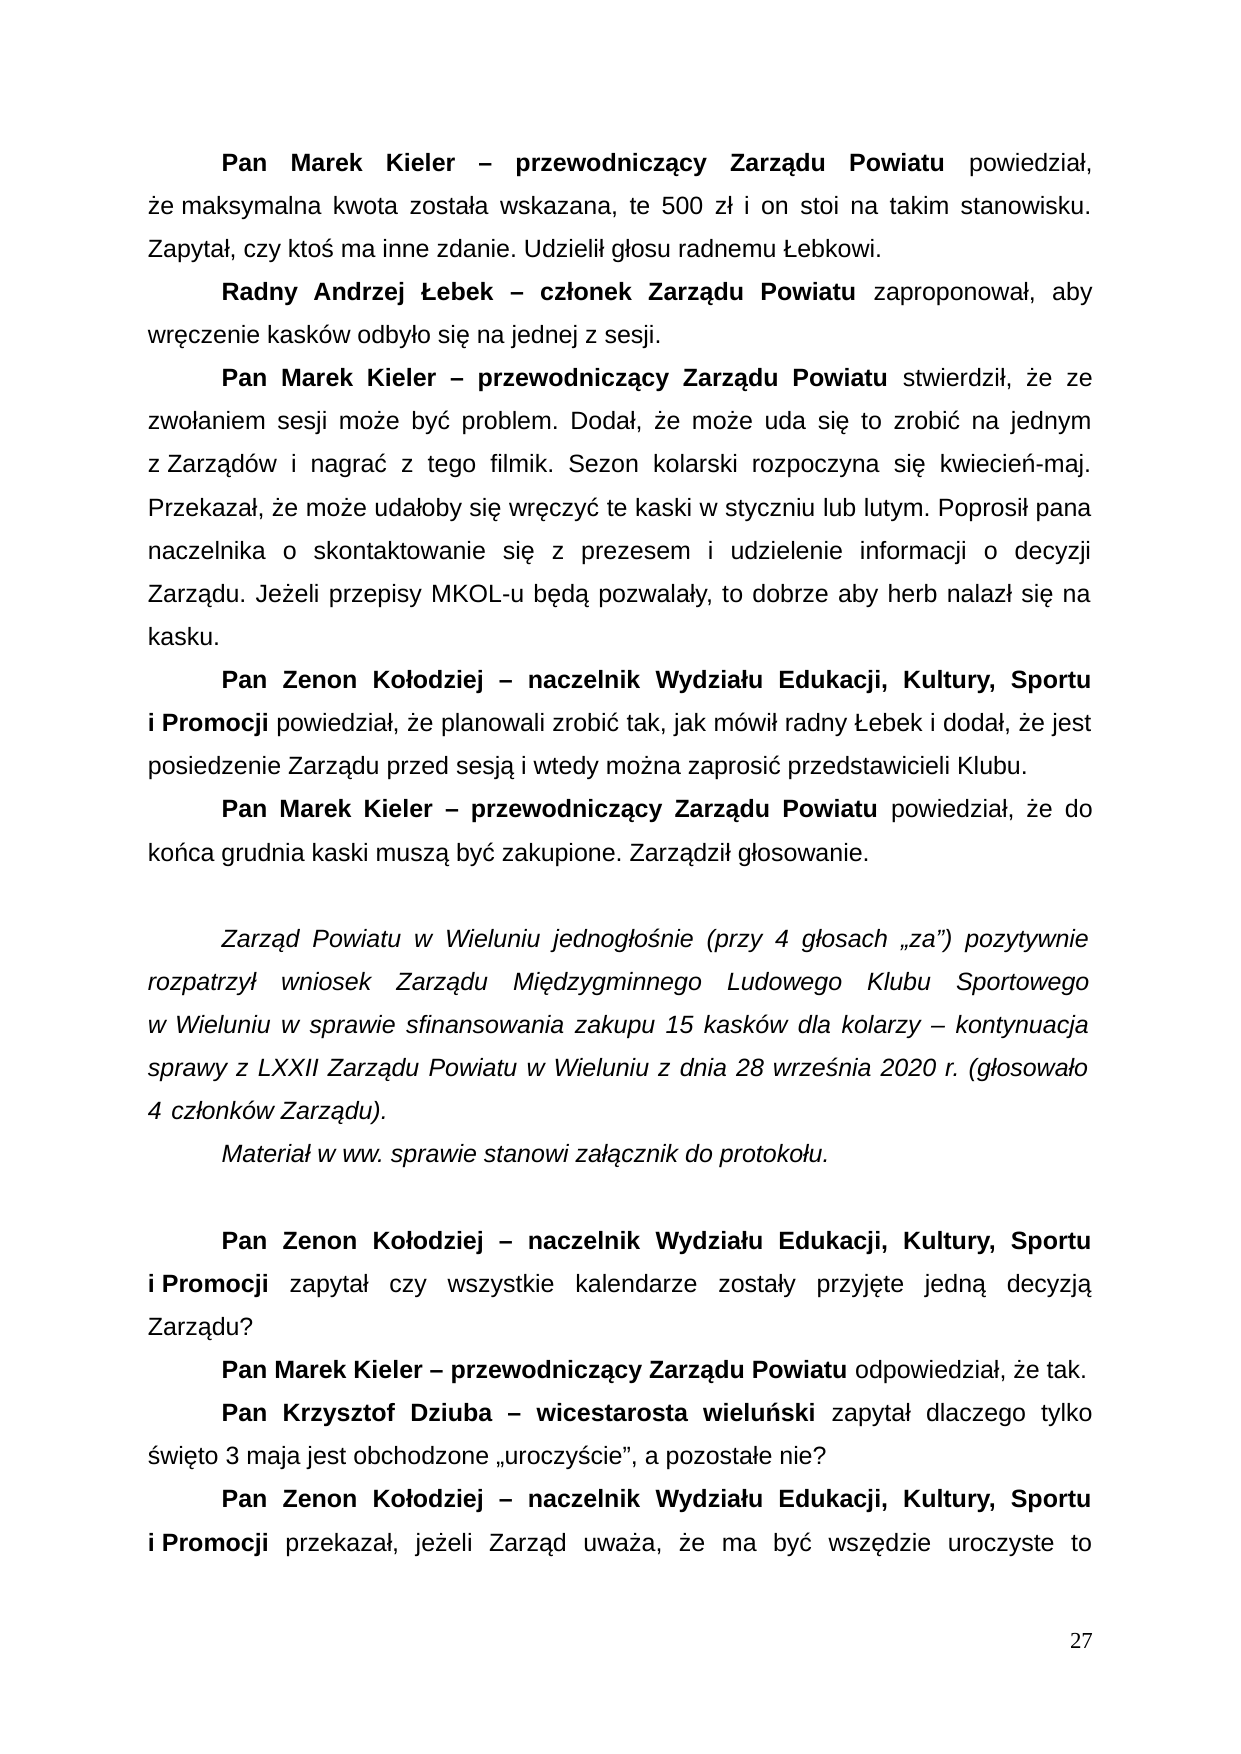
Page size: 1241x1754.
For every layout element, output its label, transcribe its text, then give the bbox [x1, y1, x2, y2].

text Pan Krzysztof Dziuba – wicestarosta wieluński zapytał dlaczego tylko święto 3 maja jest obchodzone „uroczyście”, a pozostałe nie? [148, 1398, 1093, 1470]
text Pan Marek Kieler – przewodniczący Zarządu Powiatu odpowiedział, że tak. [148, 1355, 1093, 1384]
text Pan Marek Kieler – przewodniczący Zarządu Powiatu stwierdził, że ze zwołaniem sesji może być problem. Dodał, że może uda się to zrobić na jednym z Zarządów i nagrać z tego filmik. Sezon kolarski rozpoczyna się kwiecień-maj. Przekazał, że może udałoby się wręczyć te kaski w styczniu lub lutym. Poprosił pana naczelnika o skontaktowanie się z prezesem i udzielenie informacji o decyzji Zarządu. Jeżeli przepisy MKOL-u będą pozwalały, to dobrze aby herb nalazł się na kasku. [148, 363, 1093, 651]
text Zarząd Powiatu w Wieluniu jednogłośnie (przy 4 głosach „za”) pozytywnie rozpatrzył wniosek Zarządu Międzygminnego Ludowego Klubu Sportowego w Wieluniu w sprawie sfinansowania zakupu 15 kasków dla kolarzy – kontynuacja sprawy z LXXII Zarządu Powiatu w Wieluniu z dnia 28 września 2020 r. (głosowało 4 członków Zarządu). [148, 924, 1093, 1125]
text Pan Marek Kieler – przewodniczący Zarządu Powiatu powiedział, że maksymalna kwota została wskazana, te 500 zł i on stoi na takim stanowisku. Zapytał, czy ktoś ma inne zdanie. Udzielił głosu radnemu Łebkowi. [148, 148, 1093, 263]
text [148, 1484, 1093, 1556]
text Radny Andrzej Łebek – członek Zarządu Powiatu zaproponował, aby wręczenie kasków odbyło się na jednej z sesji. [148, 277, 1093, 349]
text Materiał w ww. sprawie stanowi załącznik do protokołu. [148, 1139, 1093, 1168]
text Pan Zenon Kołodziej – naczelnik Wydziału Edukacji, Kultury, Sportu i Promocji zapytał czy wszystkie kalendarze zostały przyjęte jedną decyzją Zarządu? [148, 1226, 1093, 1341]
text Pan Zenon Kołodziej – naczelnik Wydziału Edukacji, Kultury, Sportu i Promocji powiedział, że planowali zrobić tak, jak mówił radny Łebek i dodał, że jest posiedzenie Zarządu przed sesją i wtedy można zaprosić przedstawicieli Klubu. [148, 665, 1093, 780]
text Pan Marek Kieler – przewodniczący Zarządu Powiatu powiedział, że do końca grudnia kaski muszą być zakupione. Zarządził głosowanie. [148, 794, 1093, 866]
